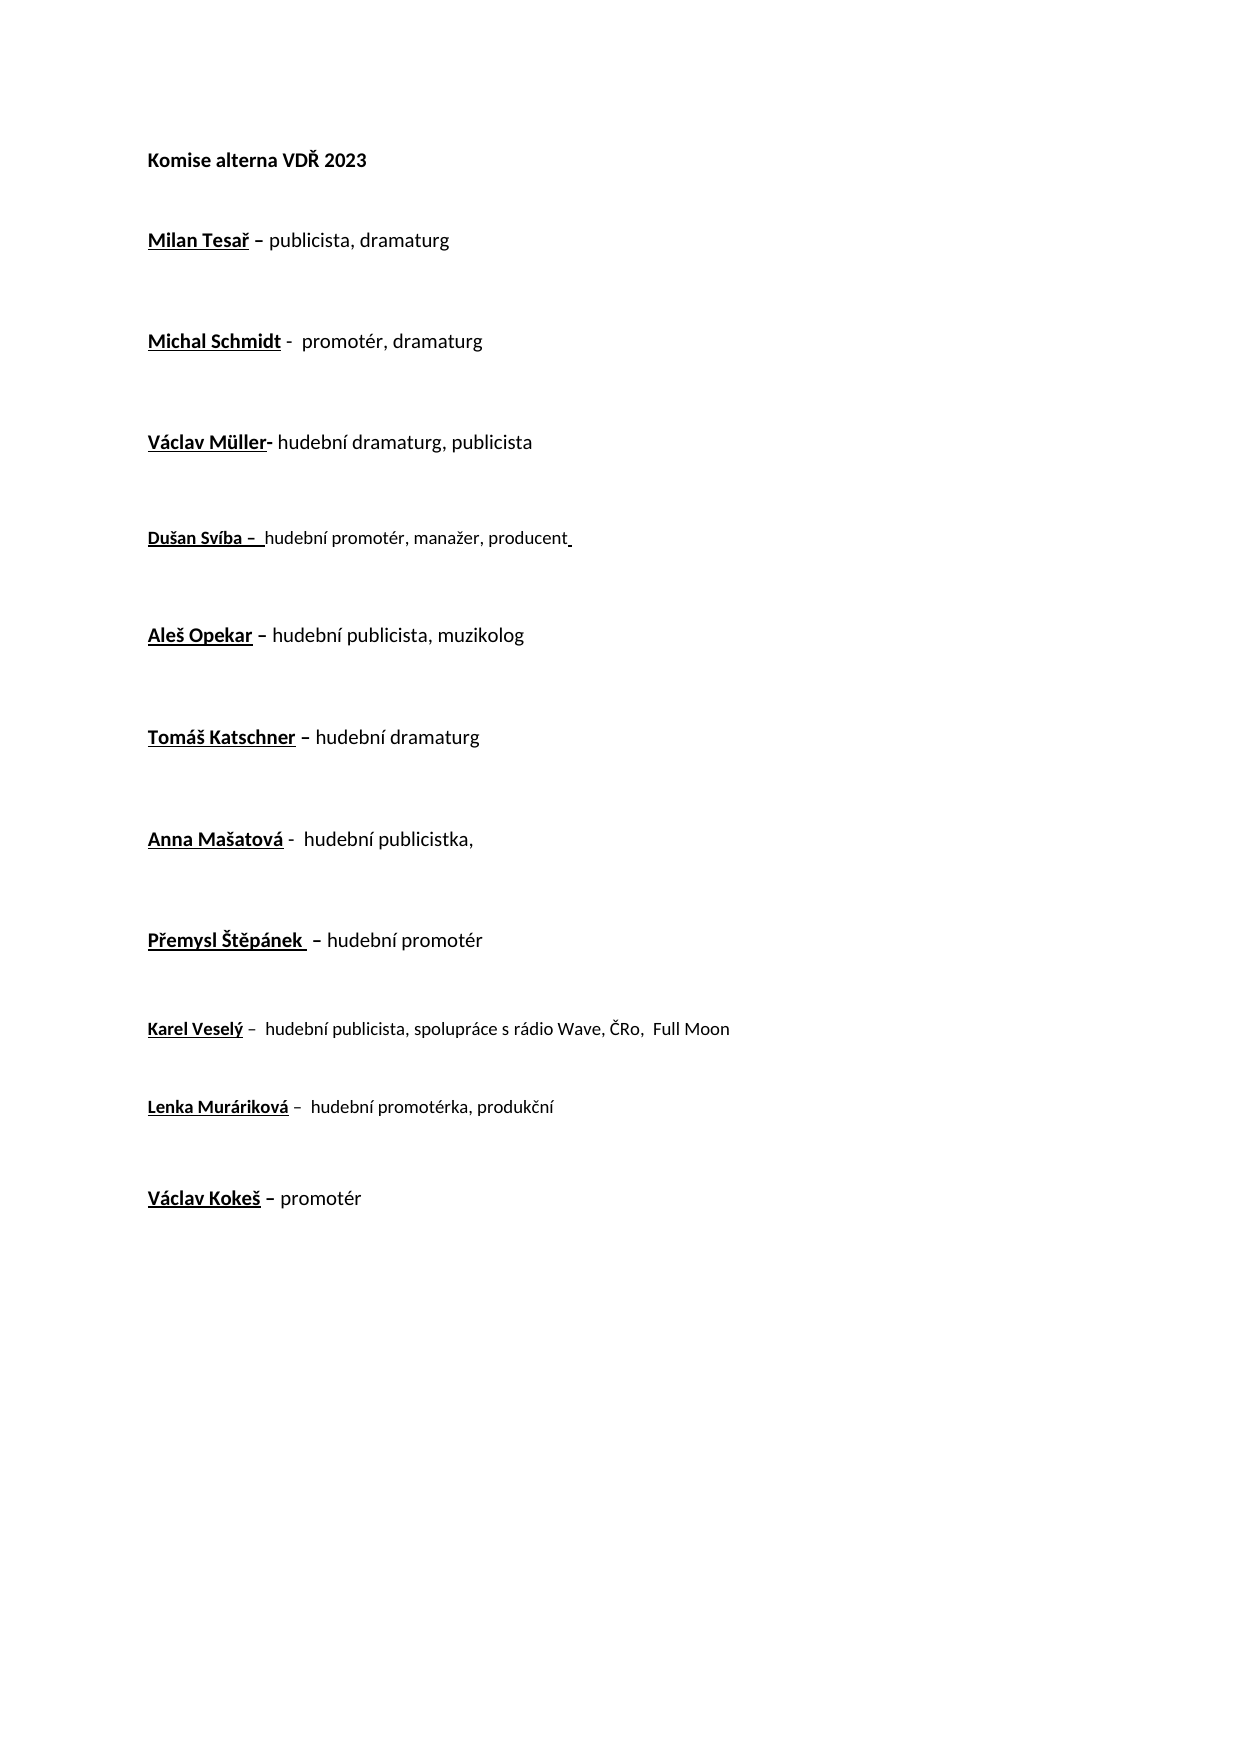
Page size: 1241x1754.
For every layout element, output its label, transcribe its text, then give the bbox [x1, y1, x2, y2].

text Aleš Opekar – hudební publicista, muzikolog [148, 623, 1093, 648]
text Anna Mašatová - hudební publicistka, [148, 826, 1093, 851]
text Komise alterna VDŘ 2023 [148, 148, 1093, 173]
text Václav Kokeš – promotér [148, 1185, 1093, 1210]
text Dušan Svíba – hudební promotér, manažer, producent [148, 526, 1093, 549]
text Lenka Muráriková – hudební promotérka, produkční [148, 1095, 1093, 1118]
text Michal Schmidt - promotér, dramaturg [148, 328, 1093, 354]
text Karel Veselý – hudební publicista, spolupráce s rádio Wave, ČRo, Full Moon [148, 1017, 1093, 1040]
text Tomáš Katschner – hudební dramaturg [148, 724, 1093, 750]
text Milan Tesař – publicista, dramaturg [148, 227, 1093, 252]
text Přemysl Štěpánek – hudební promotér [148, 928, 1093, 953]
text Václav Müller- hudební dramaturg, publicista [148, 429, 1093, 455]
